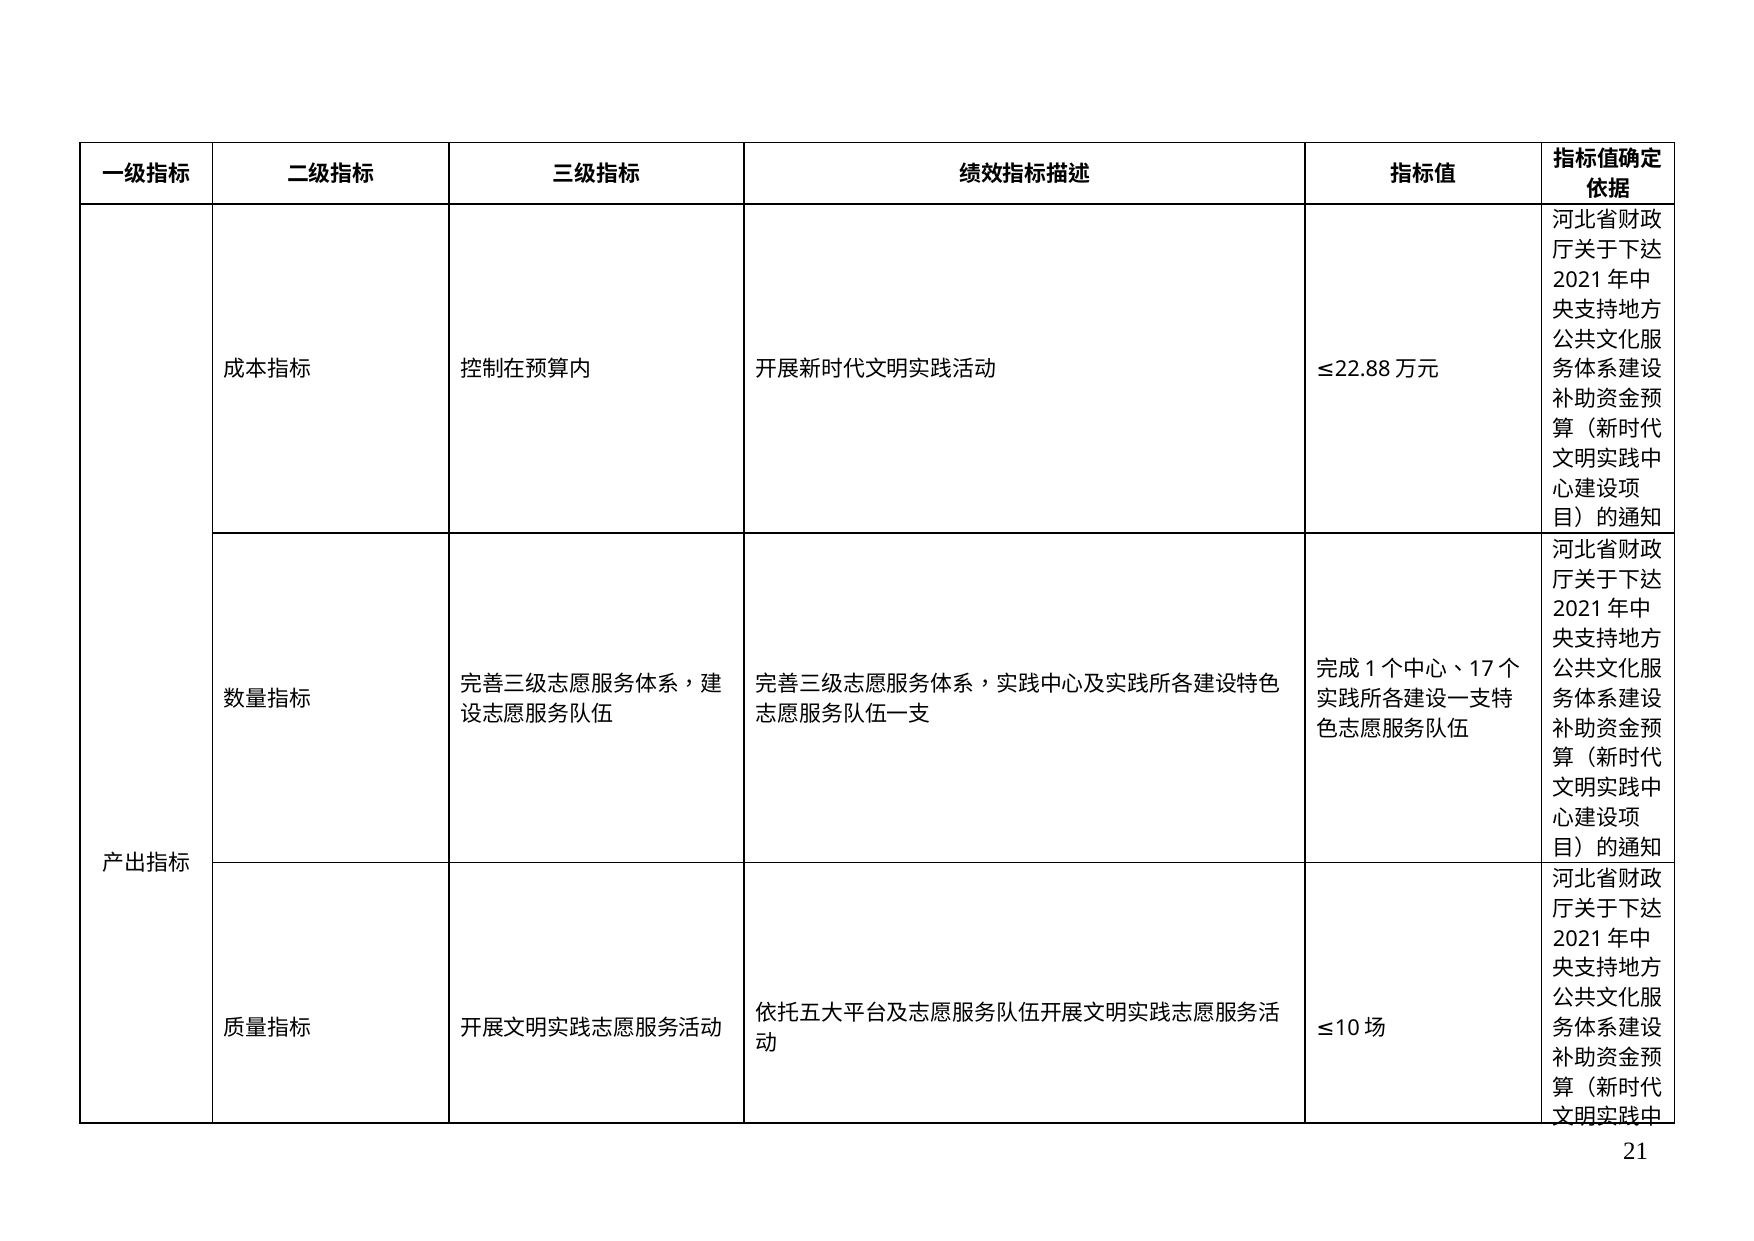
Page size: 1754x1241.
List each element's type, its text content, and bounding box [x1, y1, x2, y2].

table_header 指标值确定依据 [1542, 143, 1674, 203]
table_cell 控制在预算内 [450, 205, 743, 532]
table_cell 完成1个中心、17个实践所各建设一支特色志愿服务队伍 [1306, 534, 1541, 861]
table_cell 开展文明实践志愿服务活动 [450, 863, 743, 1122]
table_cell 河北省财政厅关于下达2021年中央支持地方公共文化服务体系建设补助资金预算（新时代文明实践中心建设项目）的通知 [1542, 863, 1674, 1122]
table_cell ≤10场 [1306, 863, 1541, 1122]
table_cell 质量指标 [213, 863, 448, 1122]
table_cell 完善三级志愿服务体系，建设志愿服务队伍 [450, 534, 743, 861]
table_cell 开展新时代文明实践活动 [745, 205, 1304, 532]
table_cell 河北省财政厅关于下达2021年中央支持地方公共文化服务体系建设补助资金预算（新时代文明实践中心建设项目）的通知 [1542, 534, 1674, 861]
table_cell 依托五大平台及志愿服务队伍开展文明实践志愿服务活动 [745, 863, 1304, 1122]
table_cell 完善三级志愿服务体系，实践中心及实践所各建设特色志愿服务队伍一支 [745, 534, 1304, 861]
table_cell ≤22.88万元 [1306, 205, 1541, 532]
table_cell 成本指标 [213, 205, 448, 532]
table_header 三级指标 [450, 143, 743, 203]
table_header 二级指标 [213, 143, 448, 203]
table_cell 产出指标 [81, 205, 212, 1122]
table_header 绩效指标描述 [745, 143, 1304, 203]
table_header 指标值 [1306, 143, 1541, 203]
table_cell 数量指标 [213, 534, 448, 861]
table_cell 河北省财政厅关于下达2021年中央支持地方公共文化服务体系建设补助资金预算（新时代文明实践中心建设项目）的通知 [1542, 205, 1674, 532]
table_header 一级指标 [81, 143, 212, 203]
